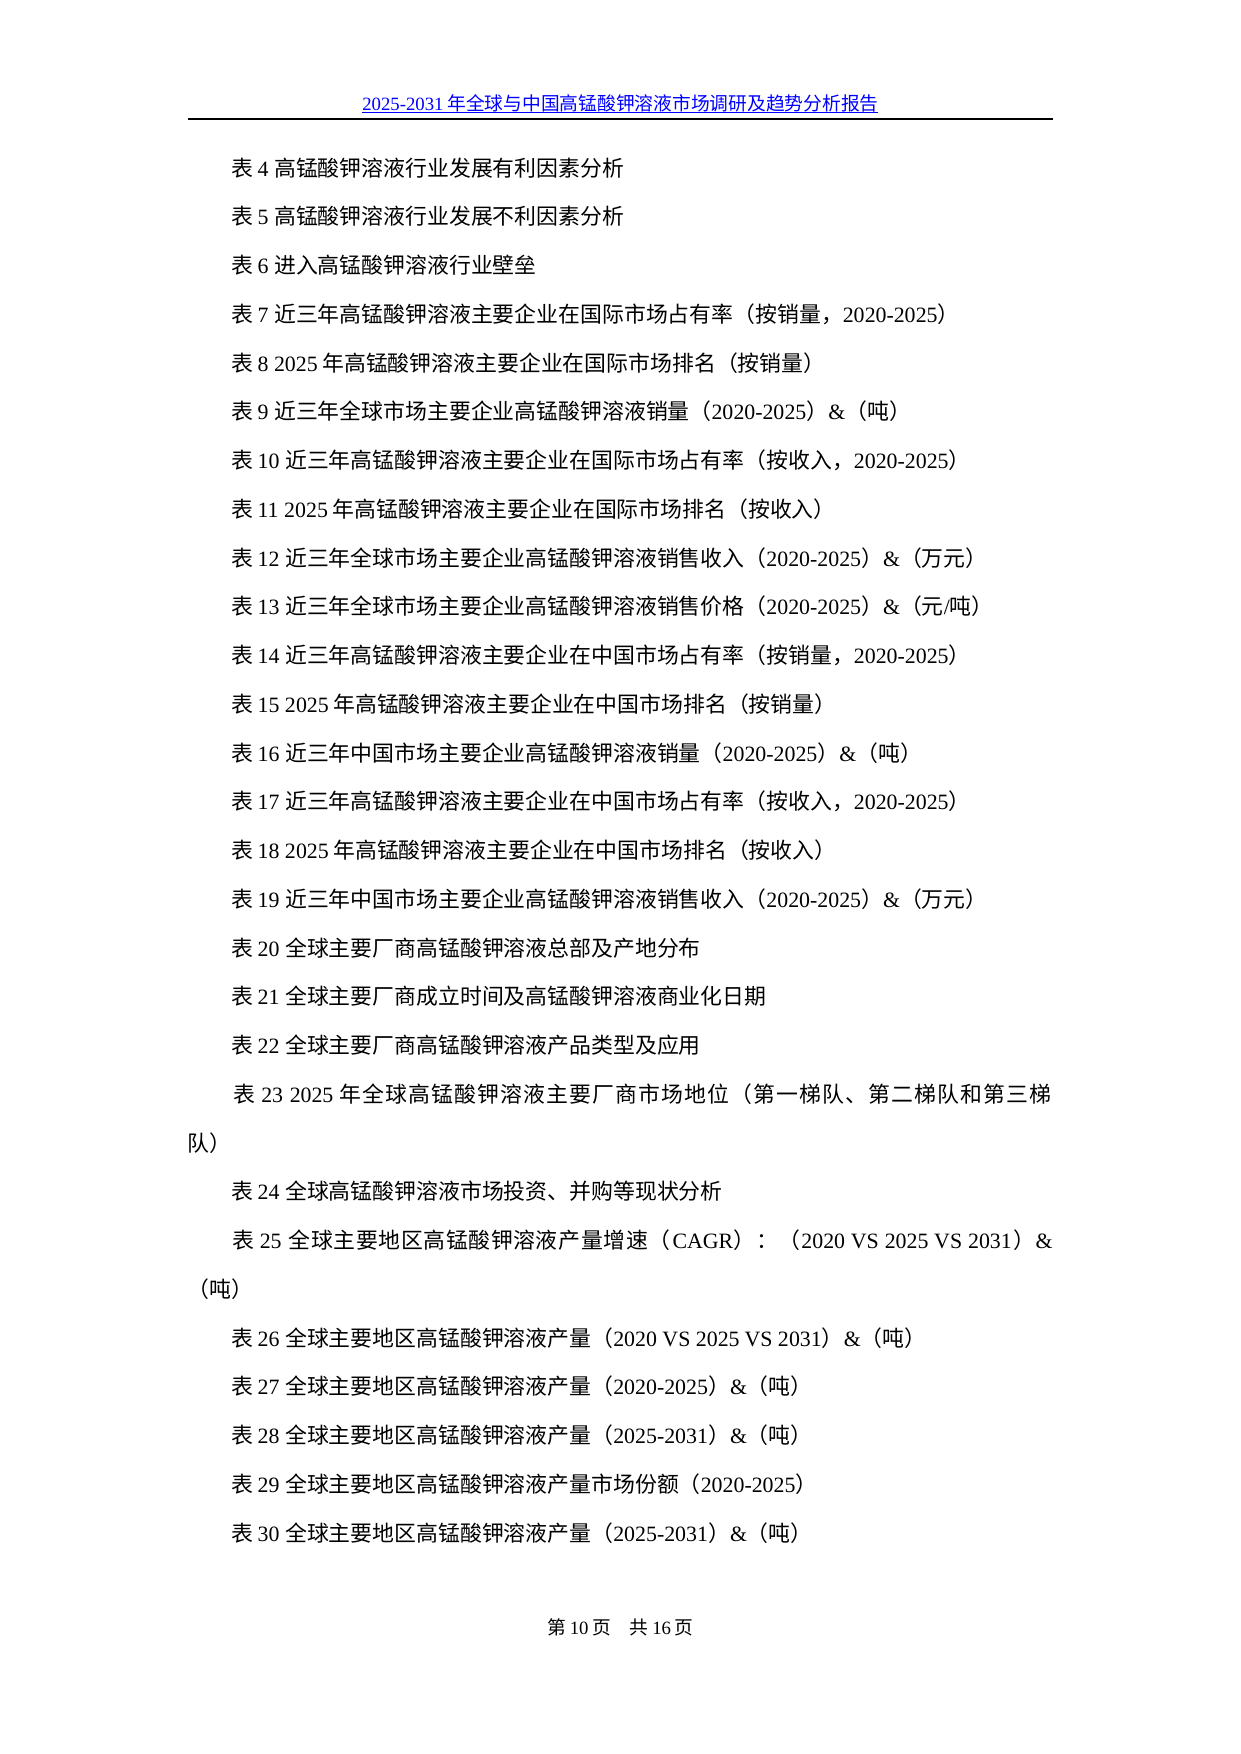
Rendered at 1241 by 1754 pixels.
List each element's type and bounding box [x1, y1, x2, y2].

text [187, 150, 1053, 1548]
